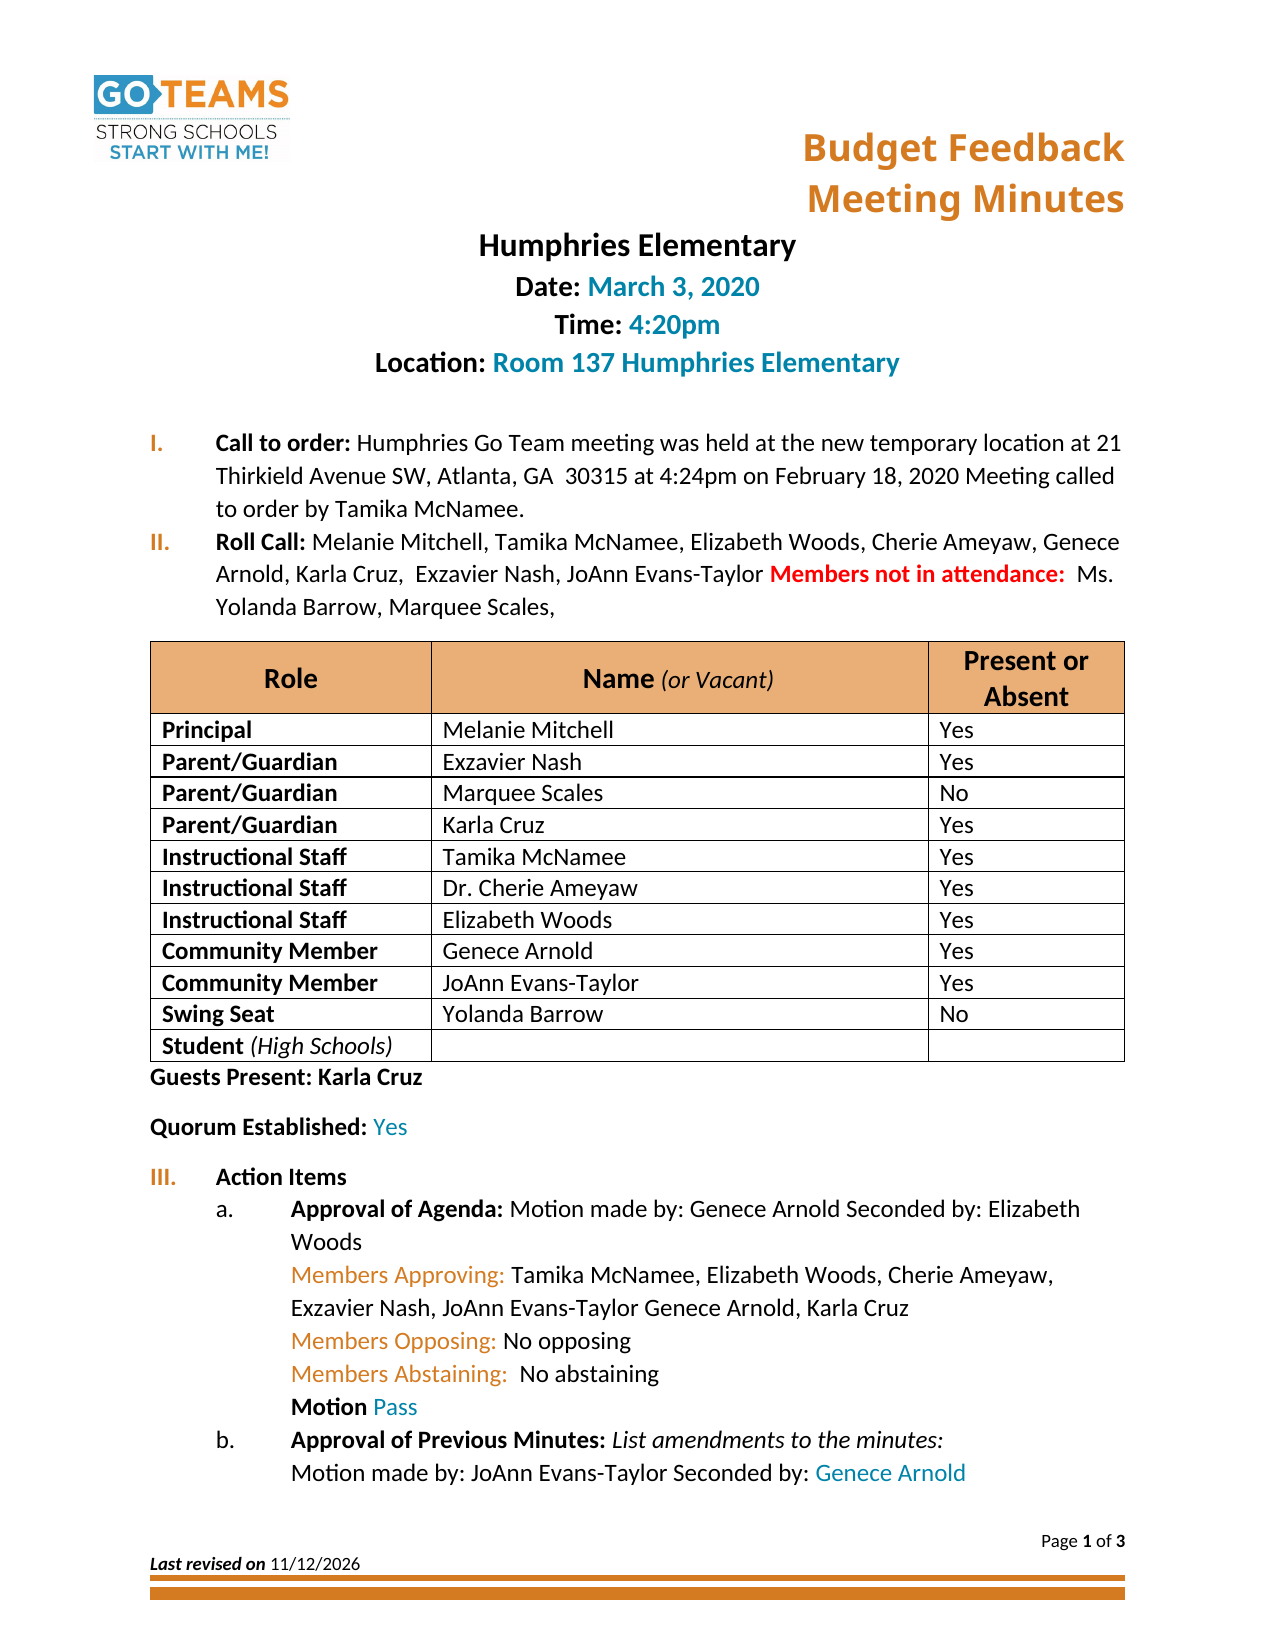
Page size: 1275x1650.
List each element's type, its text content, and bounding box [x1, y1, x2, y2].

list Members Abstaining: No abstaining [291, 1358, 1125, 1389]
table_cell Karla Cruz [432, 809, 928, 839]
picture [93, 75, 290, 162]
table_cell No [929, 999, 1124, 1029]
table_cell Dr. Cherie Ameyaw [432, 872, 928, 903]
table_cell Instructional Staff [151, 841, 431, 871]
text Humphries Elementary [150, 224, 1125, 264]
table_cell Instructional Staff [151, 904, 431, 934]
table_cell Genece Arnold [432, 935, 928, 966]
table_cell Parent/Guardian [151, 746, 431, 776]
table_cell Yes [929, 904, 1124, 934]
table_cell Exzavier Nash [432, 746, 928, 776]
table_cell Student (High Schools) [151, 1030, 431, 1061]
table_cell Swing Seat [151, 999, 431, 1029]
table_cell Yes [929, 746, 1124, 776]
list Members Opposing: No opposing [291, 1325, 1125, 1356]
list Approval of Previous Minutes: List amendments to the minutes: [216, 1424, 1125, 1454]
table_cell Parent/Guardian [151, 809, 431, 839]
table_cell [432, 1030, 928, 1061]
list Action Items [150, 1161, 1125, 1191]
table_cell Yolanda Barrow [432, 999, 928, 1029]
table_cell Melanie Mitchell [432, 714, 928, 745]
list Approval of Agenda: Motion made by: Genece Arnold Seconded by: Elizabeth Woods [216, 1194, 1125, 1257]
table_cell JoAnn Evans-Taylor [432, 967, 928, 997]
table_cell Parent/Guardian [151, 778, 431, 808]
text Time: 4:20pm [150, 306, 1125, 342]
table_cell Yes [929, 872, 1124, 903]
table_cell Marquee Scales [432, 778, 928, 808]
text Date: March 3, 2020 [150, 268, 1125, 303]
text Guests Present: Karla Cruz [150, 1062, 1125, 1092]
table_header Role [151, 642, 431, 713]
text Quorum Established: Yes [150, 1111, 1125, 1142]
table_header Name (or Vacant) [432, 642, 928, 713]
table_cell Community Member [151, 967, 431, 997]
table_cell Yes [929, 967, 1124, 997]
table_cell Yes [929, 935, 1124, 966]
text Location: Room 137 Humphries Elementary [150, 344, 1125, 380]
table_cell Elizabeth Woods [432, 904, 928, 934]
table_cell Tamika McNamee [432, 841, 928, 871]
list Call to order: Humphries Go Team meeting was held at the new temporary location at 21 Thirkield Avenue SW, Atlanta, GA 30315 at 4:24pm on February 18, 2020 Meeting called to order by Tamika McNamee. [150, 427, 1125, 523]
list Roll Call: Melanie Mitchell, Tamika McNamee, Elizabeth Woods, Cherie Ameyaw, Genece Arnold, Karla Cruz, Exzavier Nash, JoAnn Evans-Taylor Members not in attendance: Ms. Yolanda Barrow, Marquee Scales, [150, 526, 1125, 622]
list Members Approving: Tamika McNamee, Elizabeth Woods, Cherie Ameyaw, Exzavier Nash, JoAnn Evans-Taylor Genece Arnold, Karla Cruz [291, 1259, 1125, 1323]
table_header Present or Absent [929, 642, 1124, 713]
table_cell No [929, 778, 1124, 808]
table_cell Principal [151, 714, 431, 745]
list Motion made by: JoAnn Evans-Taylor Seconded by: Genece Arnold [291, 1457, 1125, 1487]
table_cell Community Member [151, 935, 431, 966]
table_cell Yes [929, 809, 1124, 839]
list Motion Pass [291, 1391, 1125, 1422]
table_cell Yes [929, 714, 1124, 745]
table_cell Instructional Staff [151, 872, 431, 903]
table_cell Yes [929, 841, 1124, 871]
table_cell [929, 1030, 1124, 1061]
